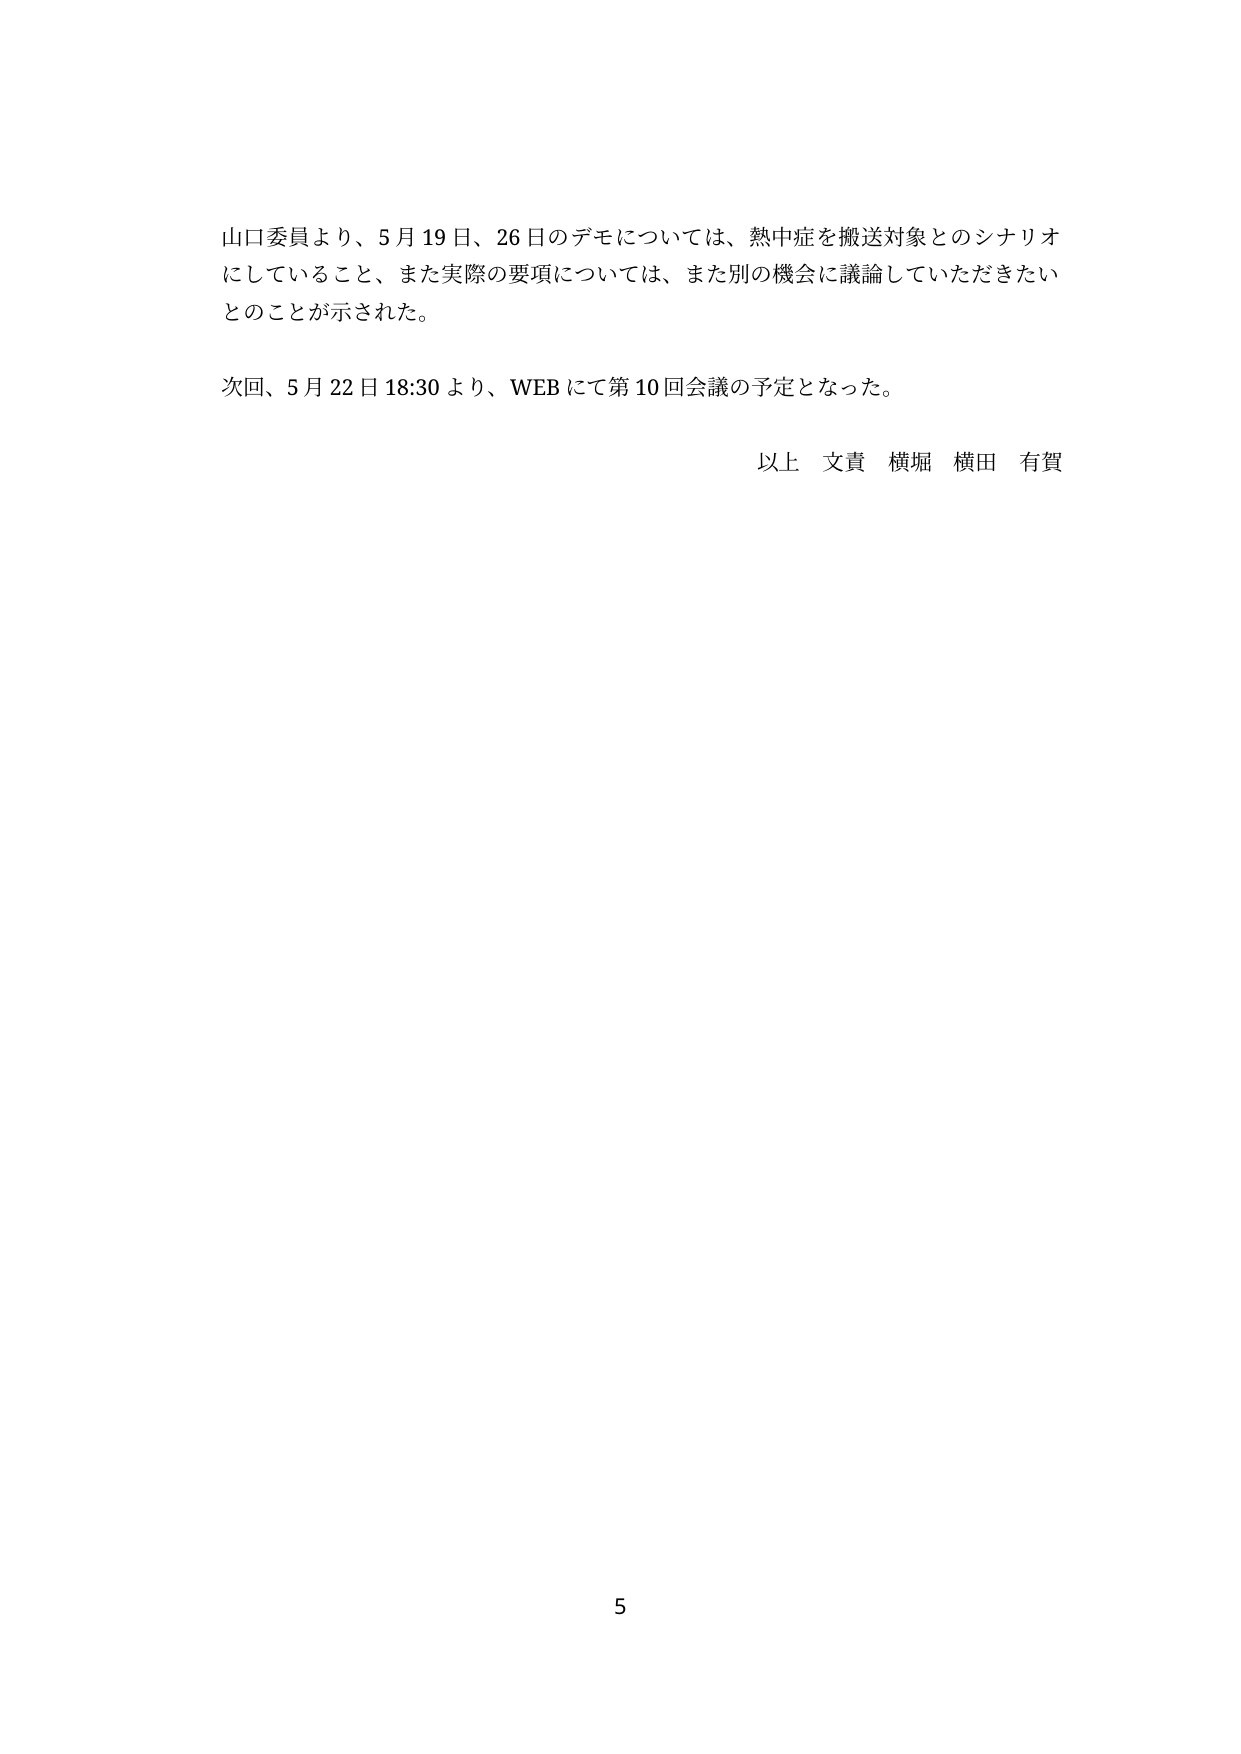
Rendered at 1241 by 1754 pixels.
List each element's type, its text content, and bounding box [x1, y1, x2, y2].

list 山口委員より、5月19日、26日のデモについては、熱中症を搬送対象とのシナリオにしていること、また実際の要項については、また別の機会に議論していただきたいとのことが示された。 [221, 217, 1063, 329]
list 次回、5月22日18:30より、WEBにて第10回会議の予定となった。 [221, 367, 1063, 404]
list 以上 文責 横堀 横田 有賀 [221, 442, 1063, 479]
